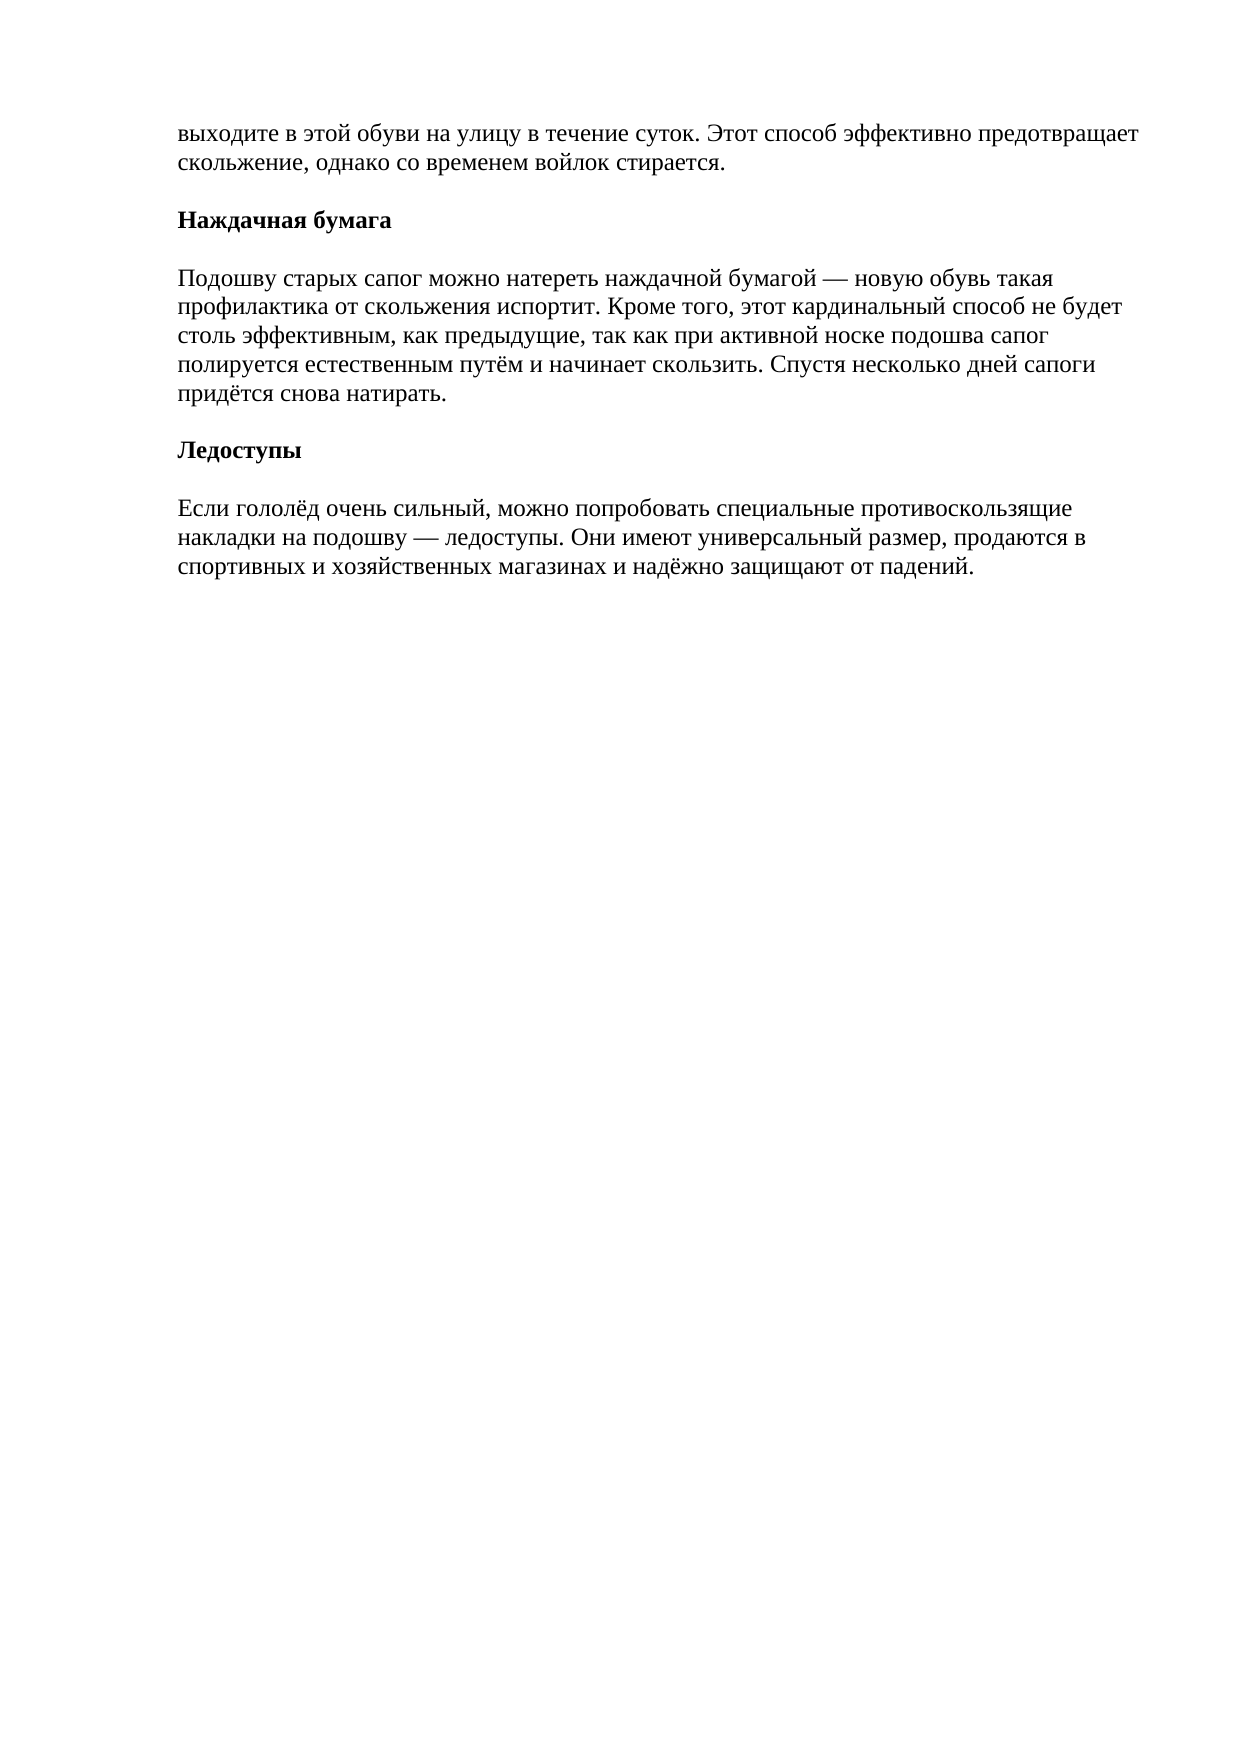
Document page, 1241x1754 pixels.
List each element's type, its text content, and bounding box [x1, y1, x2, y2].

text Ледоступы [177, 436, 1152, 464]
text Если гололёд очень сильный, можно попробовать специальные противоскользящие накладки на подошву — ледоступы. Они имеют универсальный размер, продаются в спортивных и хозяйственных магазинах и надёжно защищают от падений. [177, 493, 1152, 580]
text Наждачная бумага [177, 205, 1152, 233]
text Подошву старых сапог можно натереть наждачной бумагой — новую обувь такая профилактика от скольжения испортит. Кроме того, этот кардинальный способ не будет столь эффективным, как предыдущие, так как при активной носке подошва сапог полируется естественным путём и начинает скользить. Спустя несколько дней сапоги придётся снова натирать. [177, 263, 1152, 406]
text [177, 118, 1152, 176]
